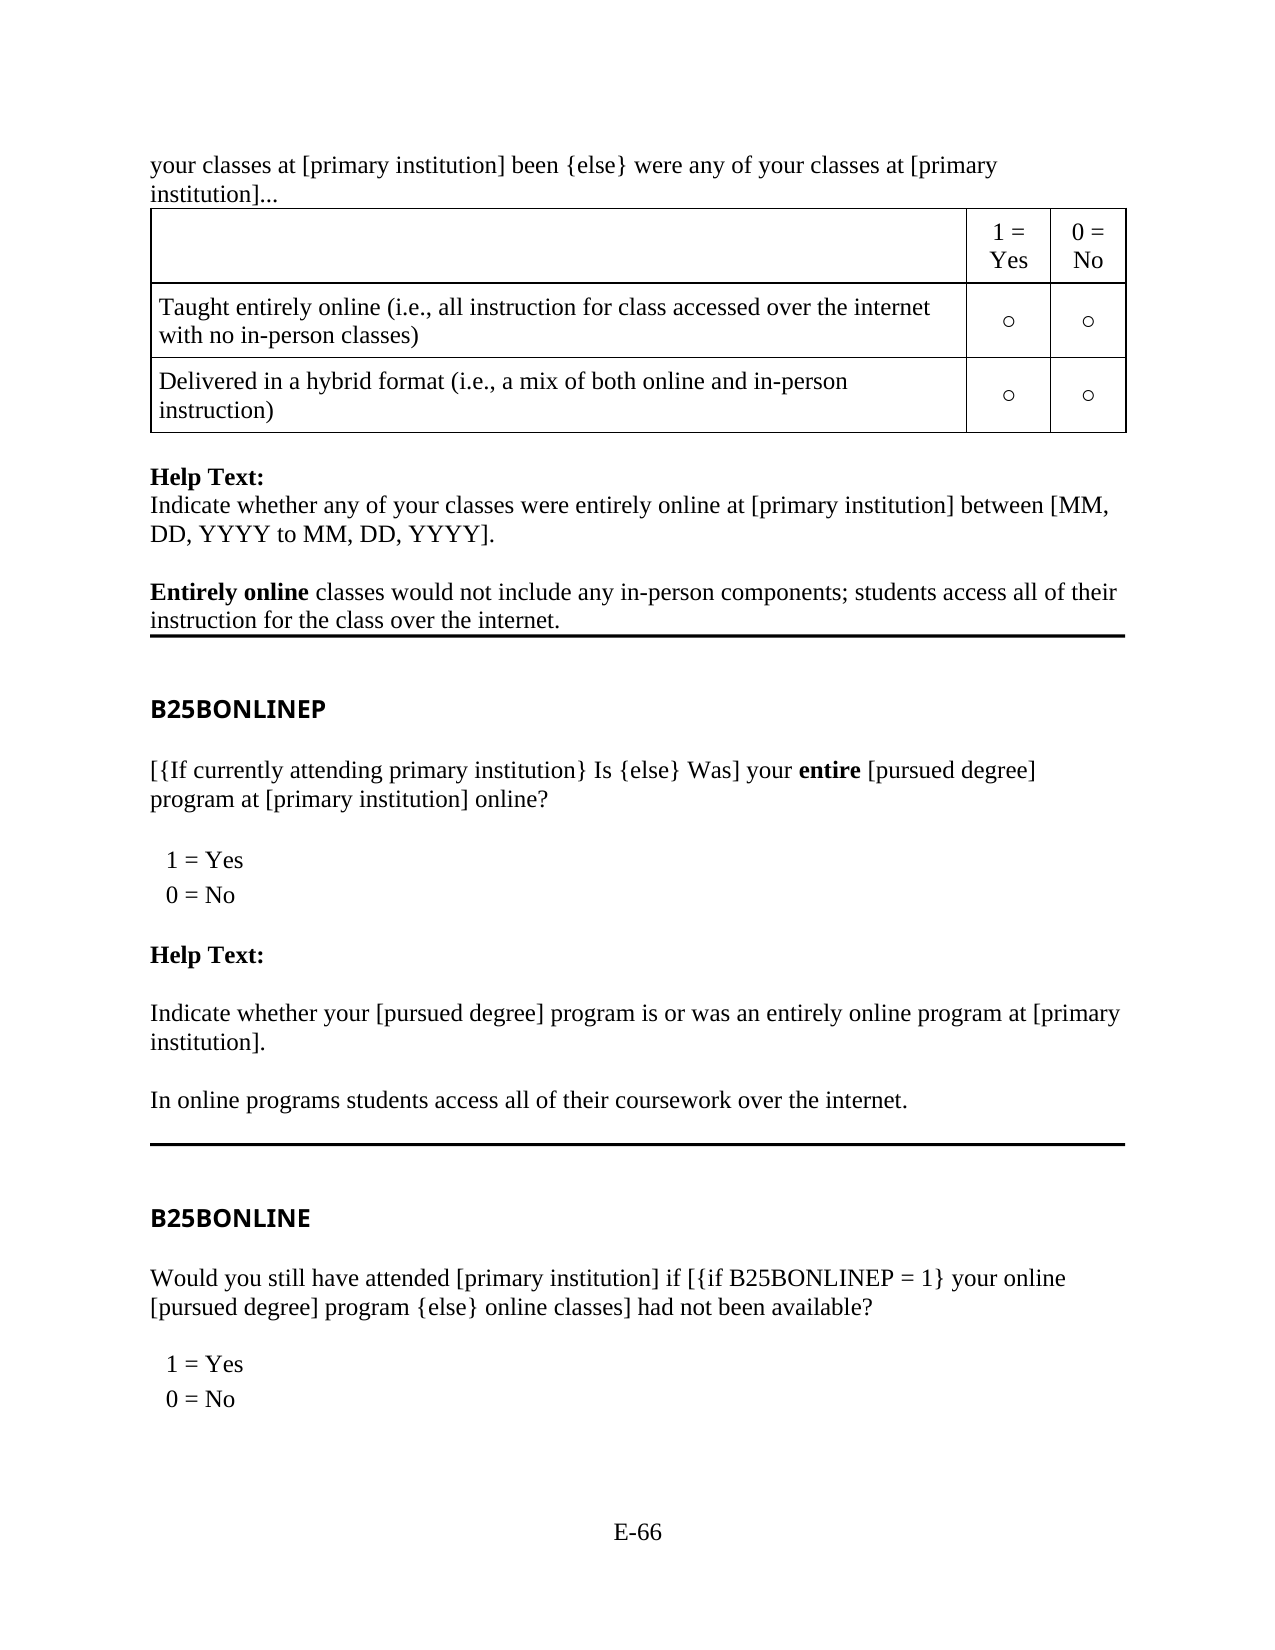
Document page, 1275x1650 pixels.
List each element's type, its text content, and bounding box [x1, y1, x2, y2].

text B25BONLINEP [150, 663, 1125, 726]
text Entirely online classes would not include any in-person components; students access all of their instruction for the class over the internet. [150, 577, 1125, 634]
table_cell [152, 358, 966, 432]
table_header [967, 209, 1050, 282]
text In online programs students access all of their coursework over the internet. [150, 1085, 1125, 1114]
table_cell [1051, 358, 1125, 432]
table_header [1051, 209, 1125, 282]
text Help Text: [150, 912, 1125, 969]
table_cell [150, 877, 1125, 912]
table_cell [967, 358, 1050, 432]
text B25BONLINE Would you still have attended [primary institution] if [{if B25BONLINEP = 1} your online [pursued degree] program {else} online classes] had not been available? [150, 1172, 1125, 1321]
text Help Text: Indicate whether any of your classes were entirely online at [primary institution] between [MM, DD, YYYY to MM, DD, YYYY]. [150, 433, 1125, 548]
text [{If currently attending primary institution} Is {else} Was] your entire [pursued degree] program at [primary institution] online? [150, 755, 1125, 813]
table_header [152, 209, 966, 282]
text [150, 150, 1125, 207]
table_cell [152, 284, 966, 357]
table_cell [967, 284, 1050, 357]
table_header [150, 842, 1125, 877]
text Indicate whether your [pursued degree] program is or was an entirely online program at [primary institution]. [150, 998, 1125, 1056]
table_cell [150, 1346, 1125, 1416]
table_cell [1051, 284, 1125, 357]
